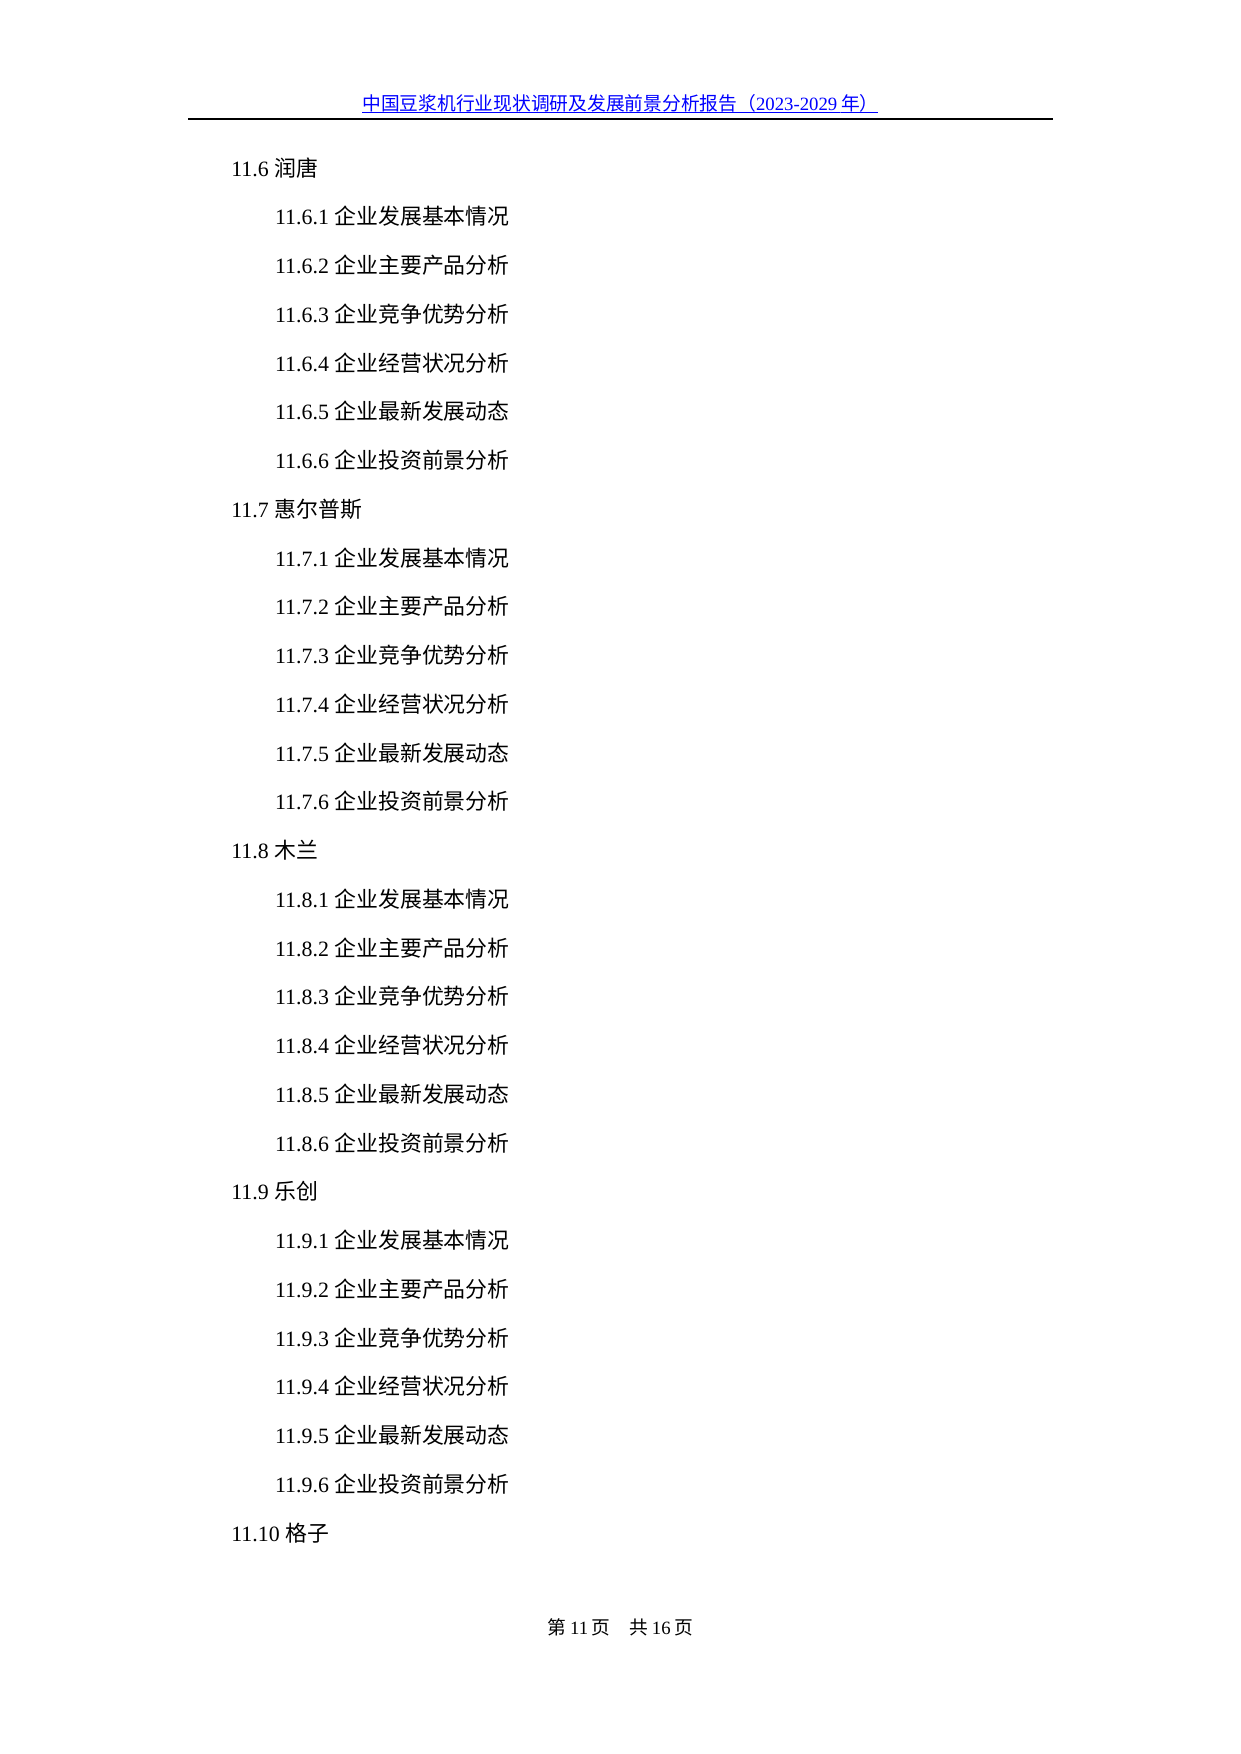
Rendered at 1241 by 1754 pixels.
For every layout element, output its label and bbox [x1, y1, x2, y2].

text [187, 150, 1053, 1548]
